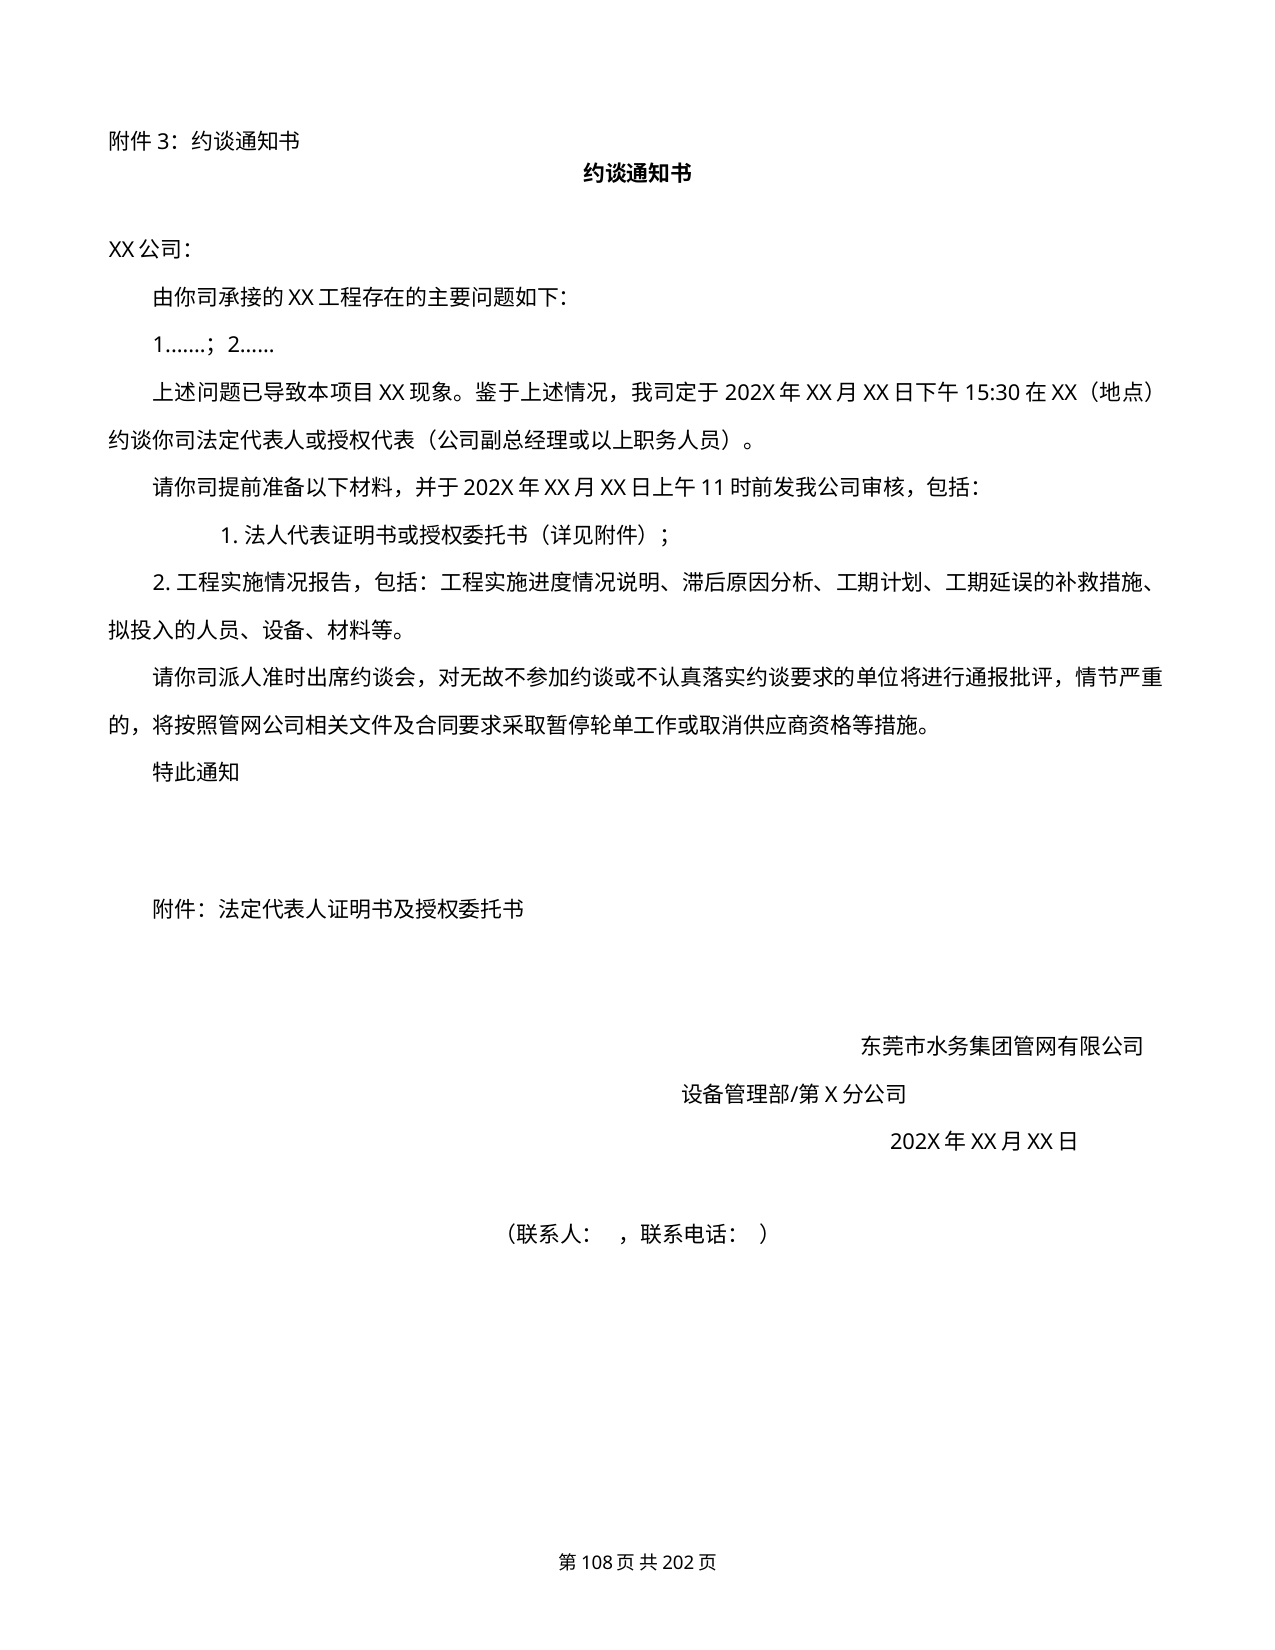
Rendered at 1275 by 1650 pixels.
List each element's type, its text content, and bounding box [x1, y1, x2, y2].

text 202X年XX月XX日 [109, 1124, 1079, 1156]
list 法人代表证明书或授权委托书（详见附件）； [176, 518, 1166, 549]
text （联系人： ，联系电话： ） [109, 1217, 1166, 1248]
text 请你司提前准备以下材料，并于202X年XX月XX日上午11时前发我公司审核，包括： [109, 470, 1166, 502]
list 上述问题已导致本项目XX现象。鉴于上述情况，我司定于202X年XX月XX日下午15:30在XX（地点）约谈你司法定代表人或授权代表（公司副总经理或以上职务人员）。 [109, 375, 1166, 454]
list 1.……；2…… [109, 327, 1166, 359]
text 约谈通知书 [109, 156, 1166, 187]
text 设备管理部/第X分公司 [109, 1077, 1166, 1108]
text 附件：法定代表人证明书及授权委托书 [109, 892, 1166, 924]
text 由你司承接的XX工程存在的主要问题如下： [109, 280, 1166, 312]
text XX公司： [109, 232, 1166, 264]
text 东莞市水务集团管网有限公司 [109, 1029, 1144, 1061]
text 请你司派人准时出席约谈会，对无故不参加约谈或不认真落实约谈要求的单位将进行通报批评，情节严重的，将按照管网公司相关文件及合同要求采取暂停轮单工作或取消供应商资格等措施。 [109, 660, 1166, 739]
list 工程实施情况报告，包括：工程实施进度情况说明、滞后原因分析、工期计划、工期延误的补救措施、拟投入的人员、设备、材料等。 [109, 565, 1166, 644]
text 特此通知 [109, 755, 1166, 787]
text 附件3：约谈通知书 [109, 124, 1166, 156]
